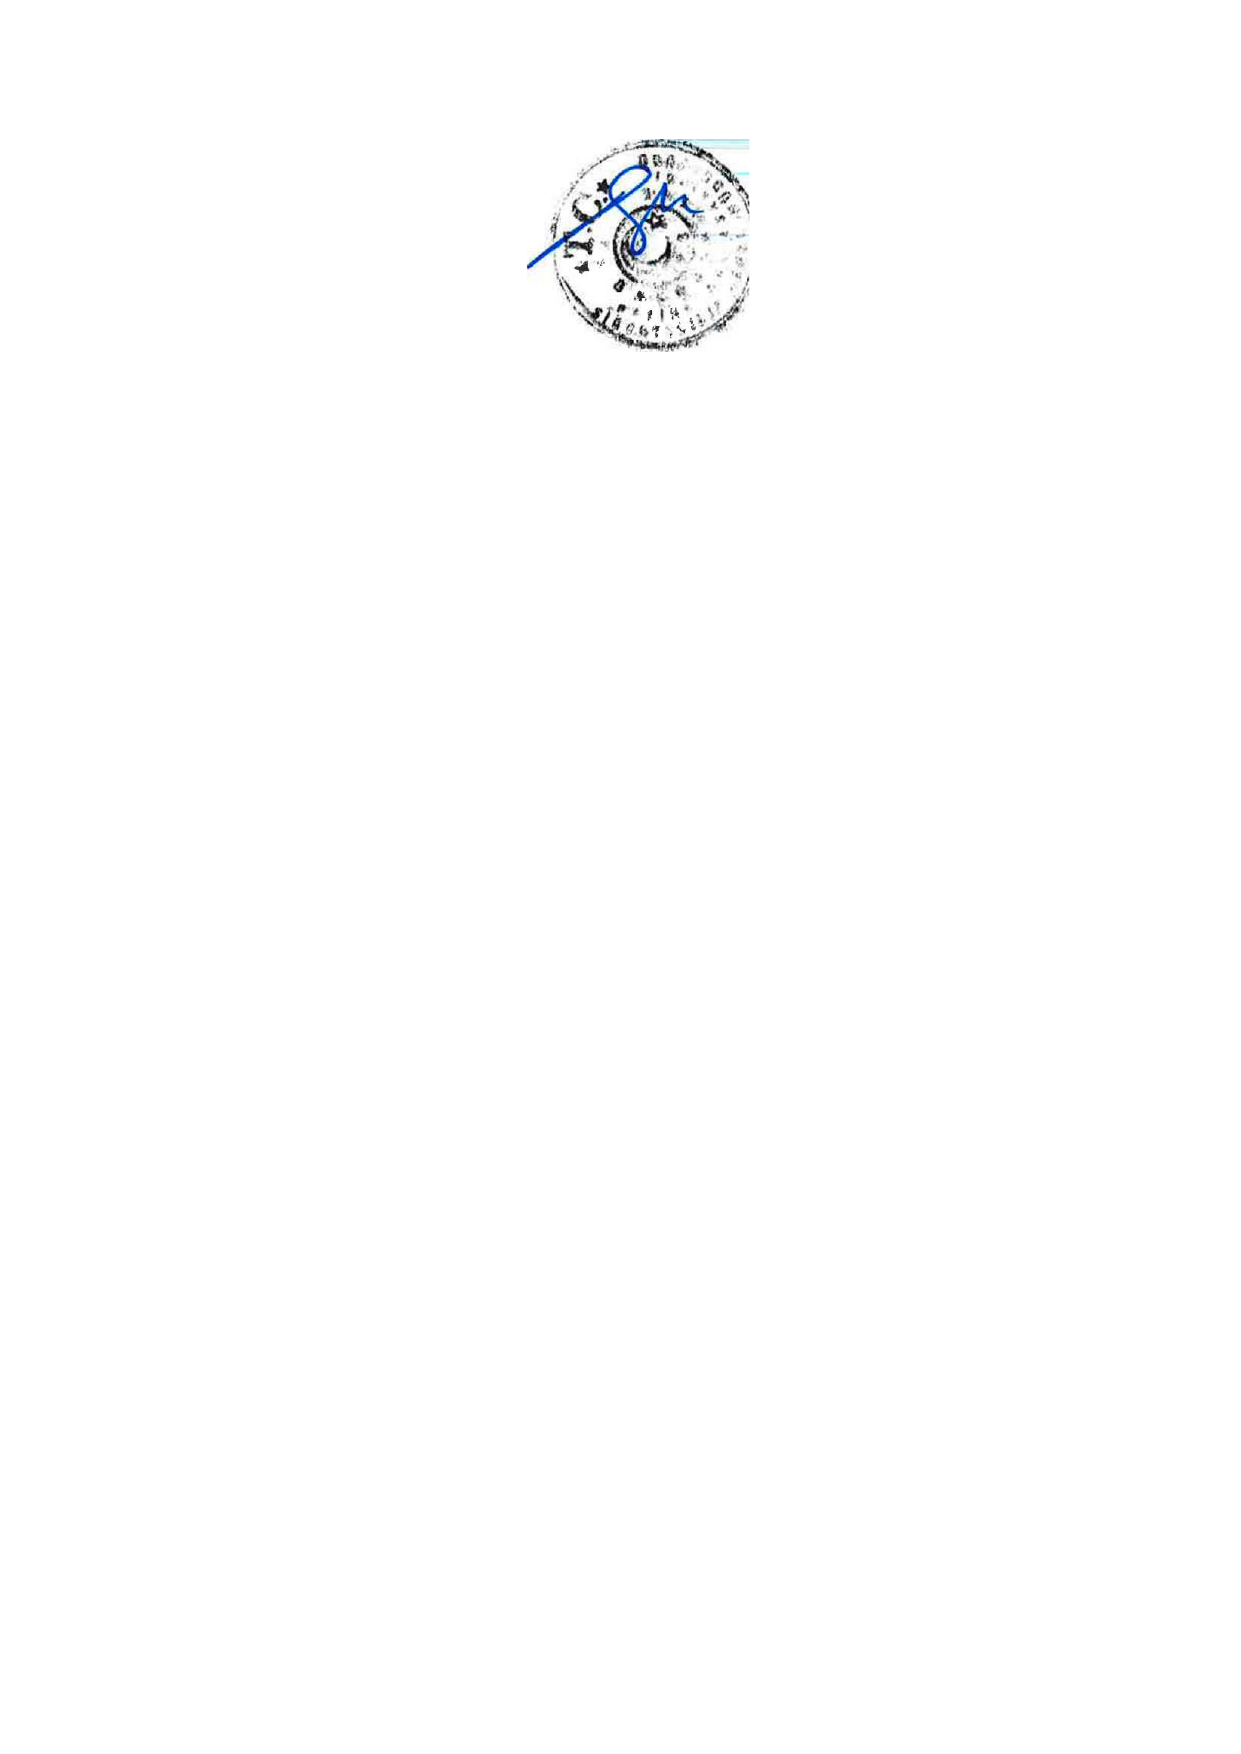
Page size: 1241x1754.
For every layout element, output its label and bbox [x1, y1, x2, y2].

picture [526, 139, 750, 352]
